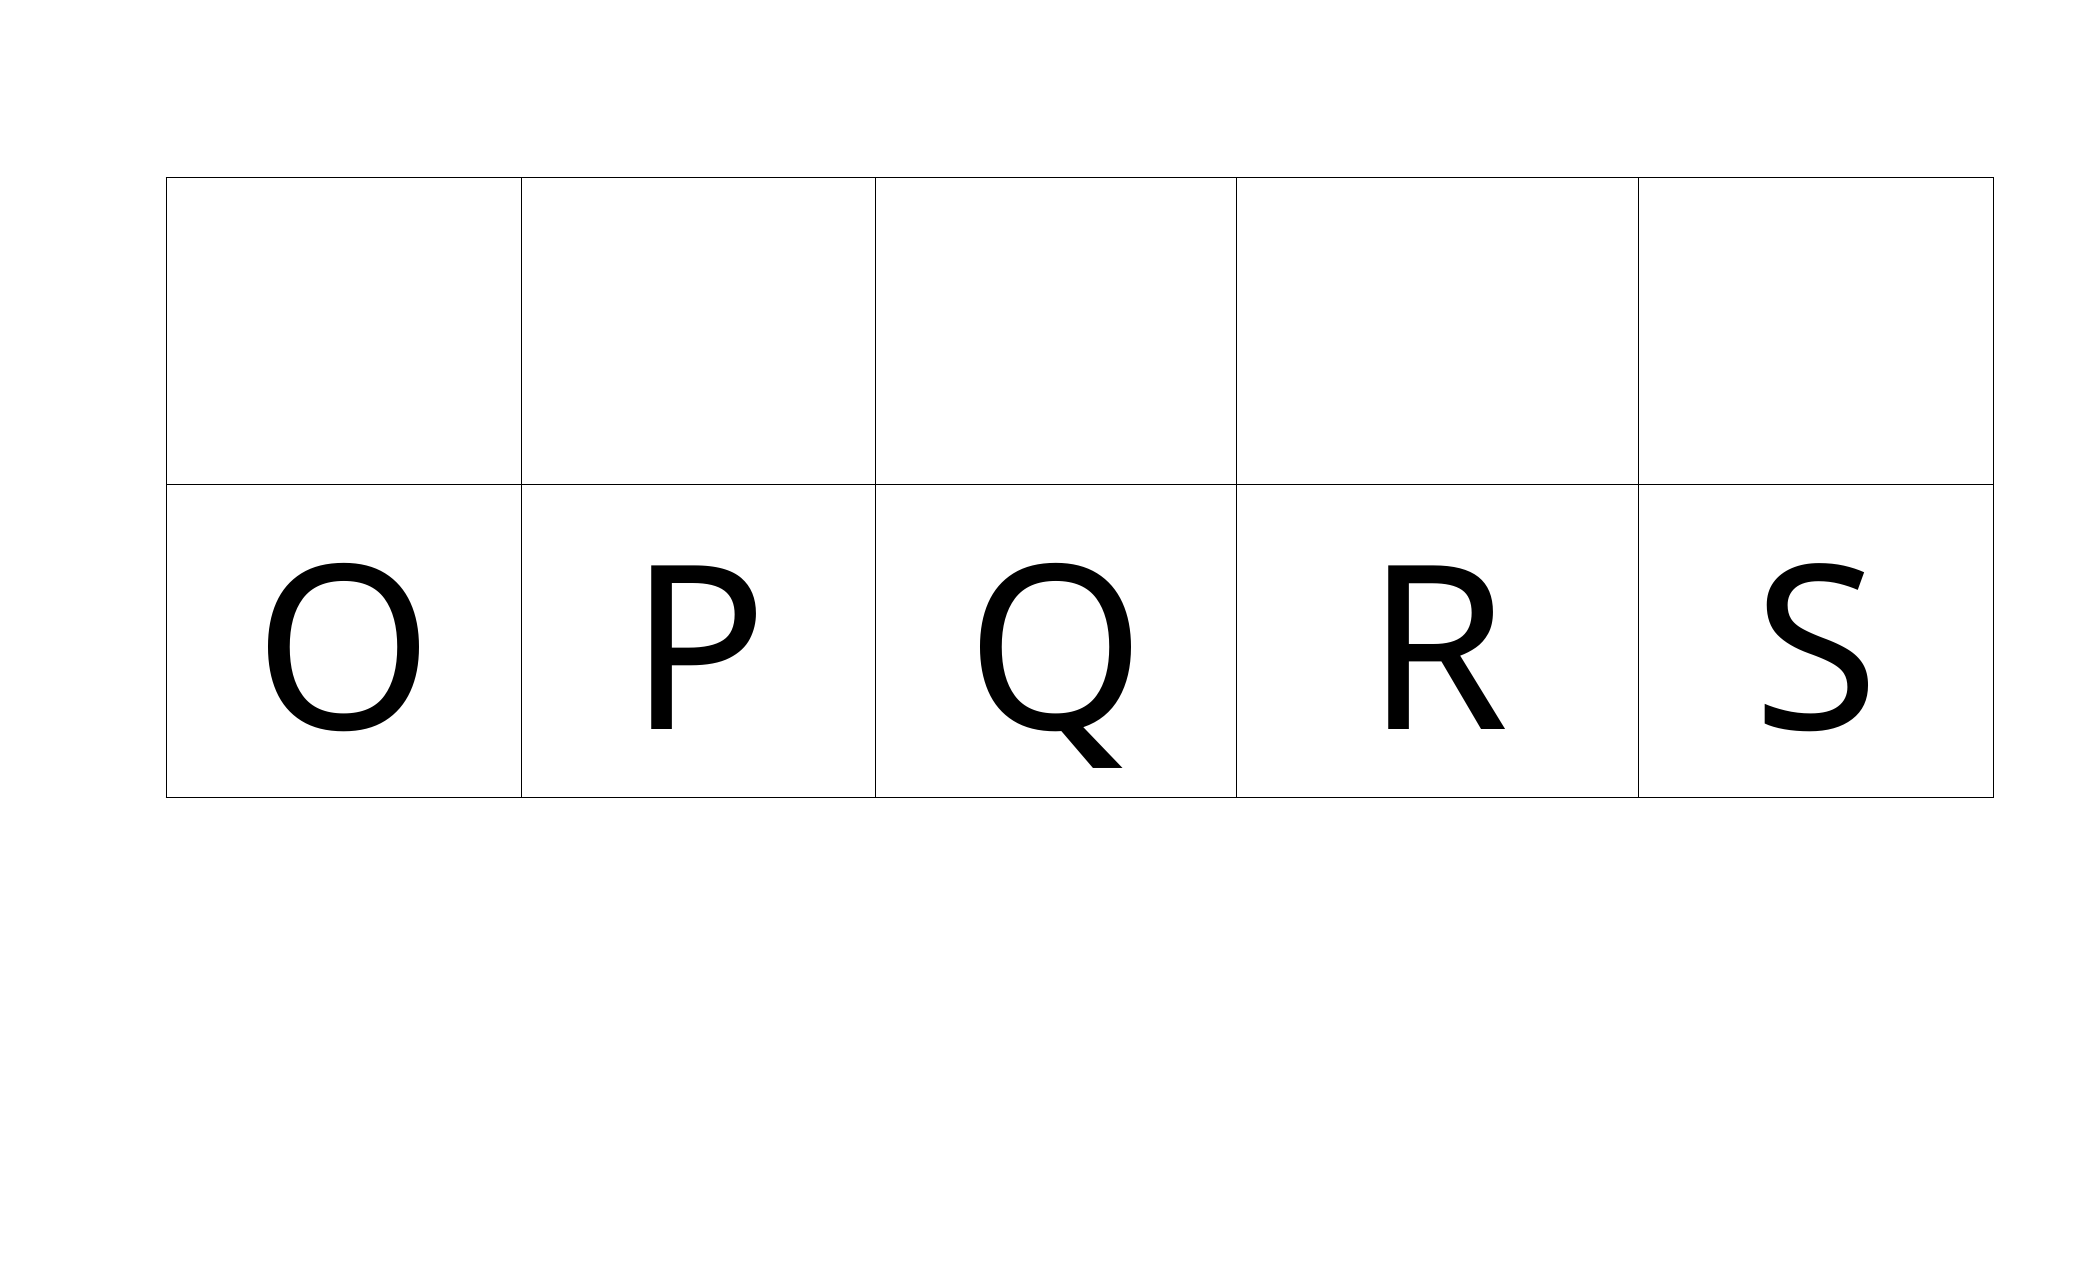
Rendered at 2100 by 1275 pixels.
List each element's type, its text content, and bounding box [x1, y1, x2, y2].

table_cell Q [876, 485, 1236, 797]
table_cell [1639, 178, 1993, 483]
table_cell [522, 178, 875, 483]
table_cell S [1639, 485, 1993, 797]
table_cell R [1237, 485, 1638, 797]
table_cell [1237, 178, 1638, 483]
table_cell [167, 178, 521, 483]
table_cell [876, 178, 1236, 483]
table_cell O [167, 485, 521, 797]
table_cell P [522, 485, 875, 797]
